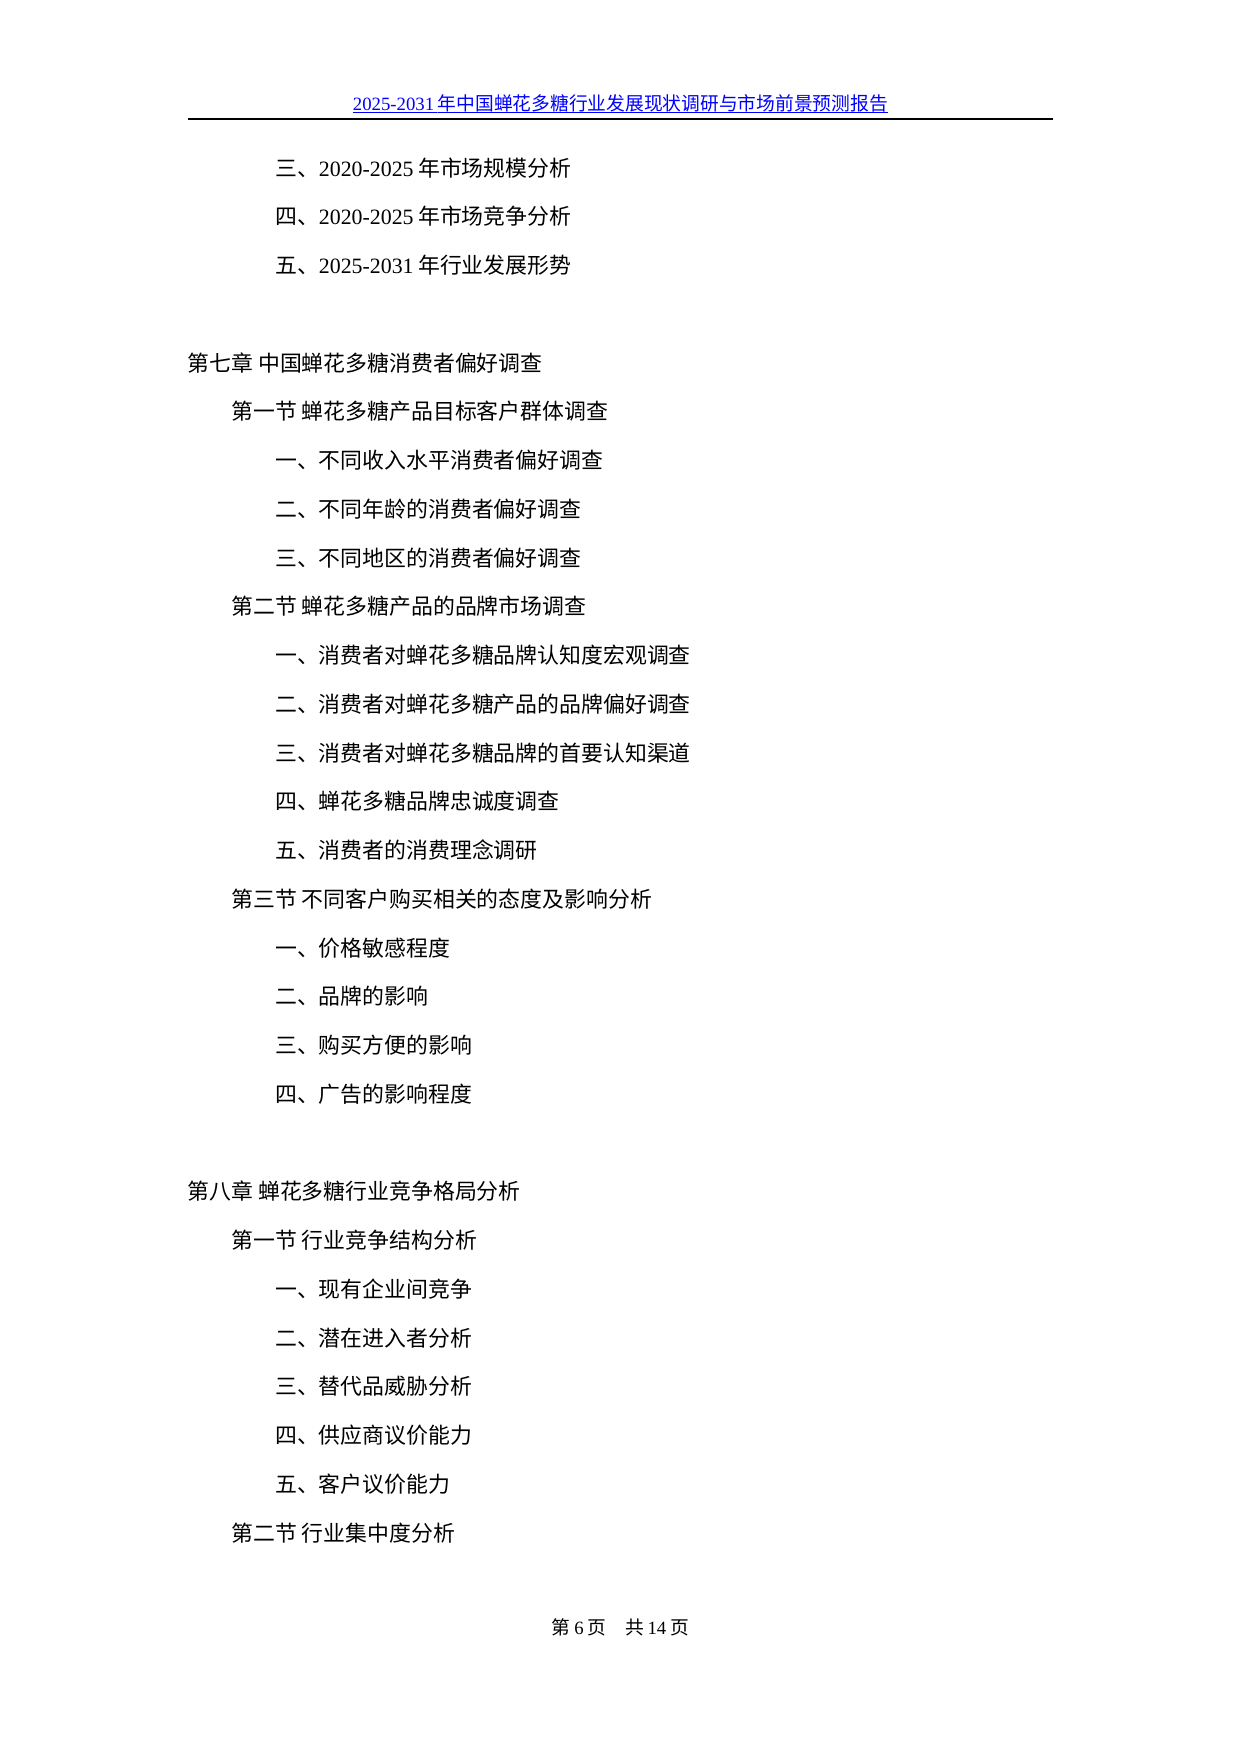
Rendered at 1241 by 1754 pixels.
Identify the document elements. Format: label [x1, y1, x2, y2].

text [187, 150, 1053, 1548]
